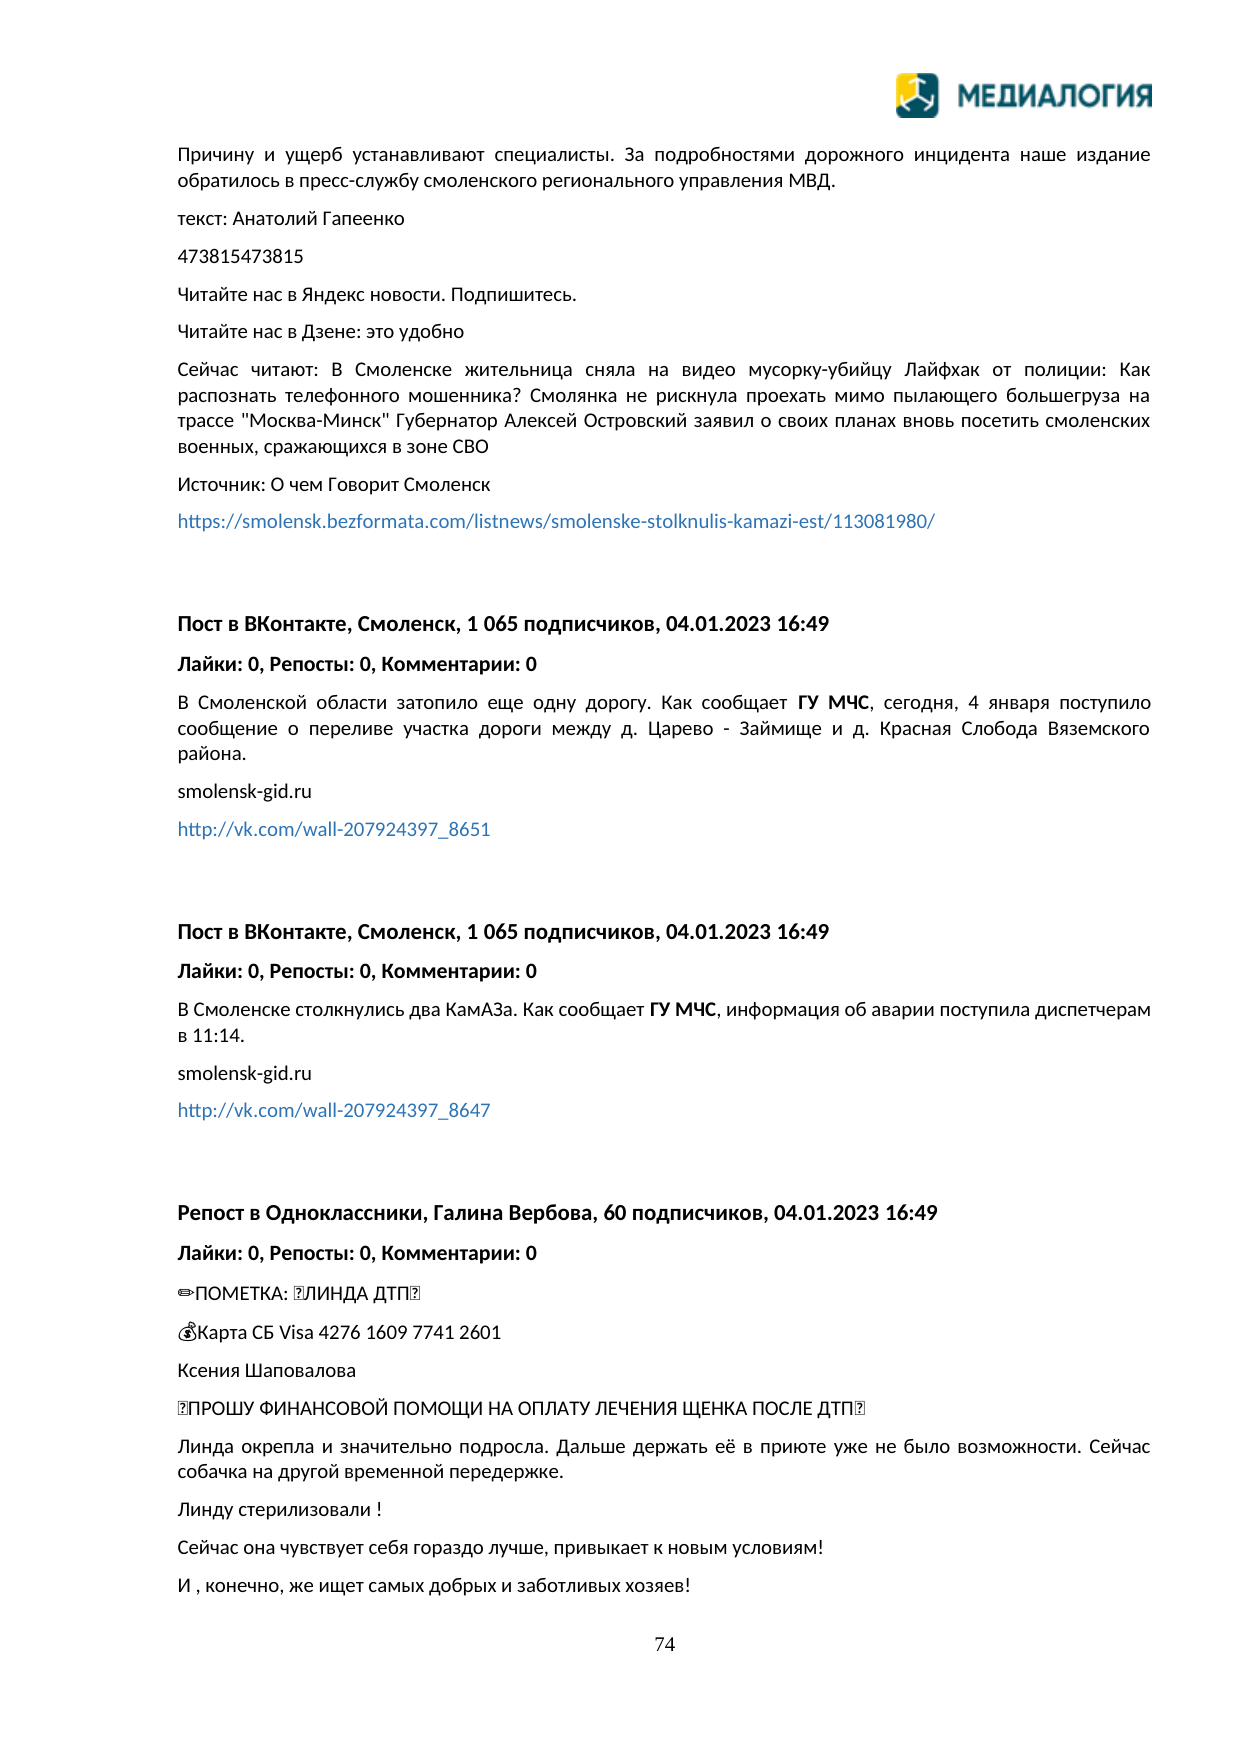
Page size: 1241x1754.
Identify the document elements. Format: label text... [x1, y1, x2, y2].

text В Смоленской области затопило еще одну дорогу. Как сообщает ГУ МЧС, сегодня, 4 января поступило сообщение о переливе участка дороги между д. Царево - Займище и д. Красная Слобода Вяземского района. [177, 689, 1152, 766]
text 📍ПРОШУ ФИНАНСОВОЙ ПОМОЩИ НА ОПЛАТУ ЛЕЧЕНИЯ ЩЕНКА ПОСЛЕ ДТП📍 [177, 1395, 1152, 1420]
text Пост в ВКонтакте, Смоленск, 1 065 подписчиков, 04.01.2023 16:49 [177, 609, 1152, 638]
text Ксения Шаповалова [177, 1357, 1152, 1382]
text 473815473815 [177, 243, 1152, 268]
text В Смоленске столкнулись два КамАЗа. Как сообщает ГУ МЧС, информация об аварии поступила диспетчерам в 11:14. [177, 996, 1152, 1047]
text Пост в ВКонтакте, Смоленск, 1 065 подписчиков, 04.01.2023 16:49 [177, 917, 1152, 945]
text Сейчас читают: В Смоленске жительница сняла на видео мусорку-убийцу Лайфхак от полиции: Как распознать телефонного мошенника? Смолянка не рискнула проехать мимо пылающего большегруза на трассе "Москва-Минск" Губернатор Алексей Островский заявил о своих планах вновь посетить смоленских военных, сражающихся в зоне СВО [177, 357, 1152, 458]
text ✏ПОМЕТКА: 📌ЛИНДА ДТП📌 [177, 1278, 1152, 1307]
text Источник: О чем Говорит Смоленск [177, 471, 1152, 496]
text 💰Карта СБ Visa 4276 1609 7741 2601 [177, 1319, 1152, 1344]
text И , конечно, же ищет самых добрых и заботливых хозяев! [177, 1572, 1152, 1597]
text Лайки: 0, Репосты: 0, Комментарии: 0 [177, 957, 1152, 984]
text Лайки: 0, Репосты: 0, Комментарии: 0 [177, 650, 1152, 677]
text Лайки: 0, Репосты: 0, Комментарии: 0 [177, 1239, 1152, 1266]
text Сейчас она чувствует себя гораздо лучше, привыкает к новым условиям! [177, 1534, 1152, 1559]
text smolensk-gid.ru [177, 1060, 1152, 1085]
text http://vk.com/wall-207924397_8647 [177, 1098, 1152, 1123]
text http://vk.com/wall-207924397_8651 [177, 816, 1152, 841]
text Причину и ущерб устанавливают специалисты. За подробностями дорожного инцидента наше издание обратилось в пресс-службу смоленского регионального управления МВД. [177, 142, 1152, 192]
text https://smolensk.bezformata.com/listnews/smolenske-stolknulis-kamazi-est/113081980/ [177, 509, 1152, 534]
text Читайте нас в Дзене: это удобно [177, 319, 1152, 344]
picture [896, 73, 1152, 118]
text Репост в Одноклассники, Галина Вербова, 60 подписчиков, 04.01.2023 16:49 [177, 1198, 1152, 1227]
text Линда окрепла и значительно подросла. Дальше держать её в приюте уже не было возможности. Сейчас собачка на другой временной передержке. [177, 1433, 1152, 1484]
text Читайте нас в Яндекс новости. Подпишитесь. [177, 281, 1152, 306]
text текст: Анатолий Гапеенко [177, 205, 1152, 230]
text smolensk-gid.ru [177, 778, 1152, 803]
text Линду стерилизовали ! [177, 1496, 1152, 1522]
